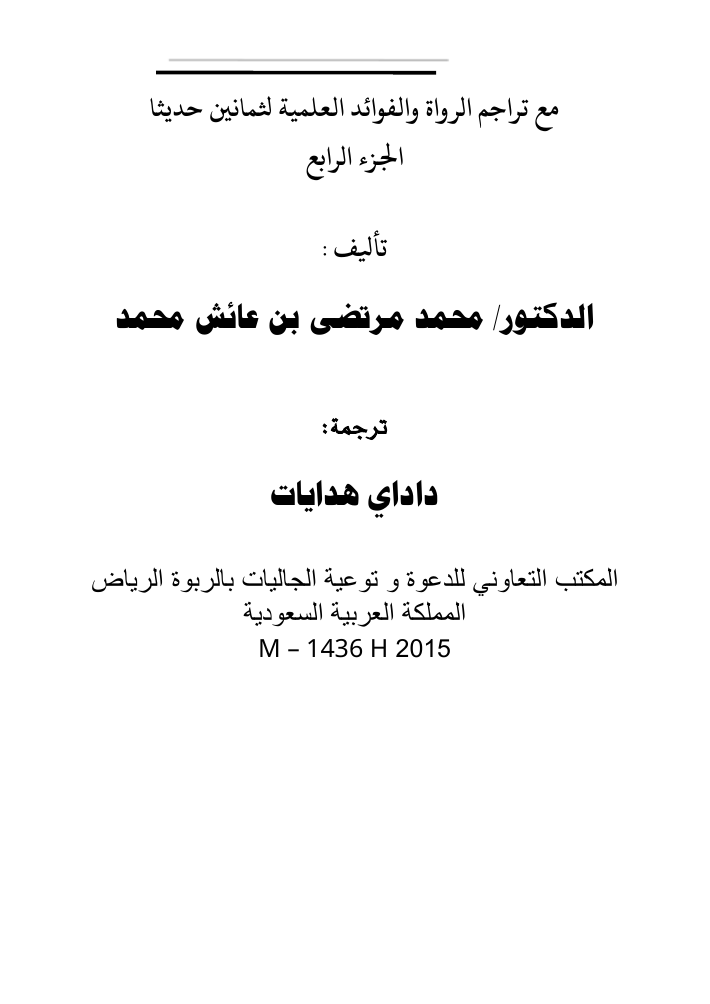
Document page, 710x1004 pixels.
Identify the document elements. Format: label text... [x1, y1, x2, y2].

text مع تراجم الرواة والفوائد العلمية لثمانين حديثا [58, 83, 651, 132]
text تأليف : [58, 223, 651, 272]
text المملكة العربية السعودية [58, 597, 651, 630]
text ترجمة: [58, 405, 651, 450]
text المكتب التعاوني للدعوة و توعية الجاليات بالربوة الرياض [58, 563, 651, 597]
text الدكتور/ محمد مرتضى بن عائش محمد [58, 285, 651, 344]
text الجزء الرابع [58, 132, 651, 182]
text داداي هدايات [58, 462, 651, 522]
text 2015 M – 1436 H [58, 630, 651, 664]
